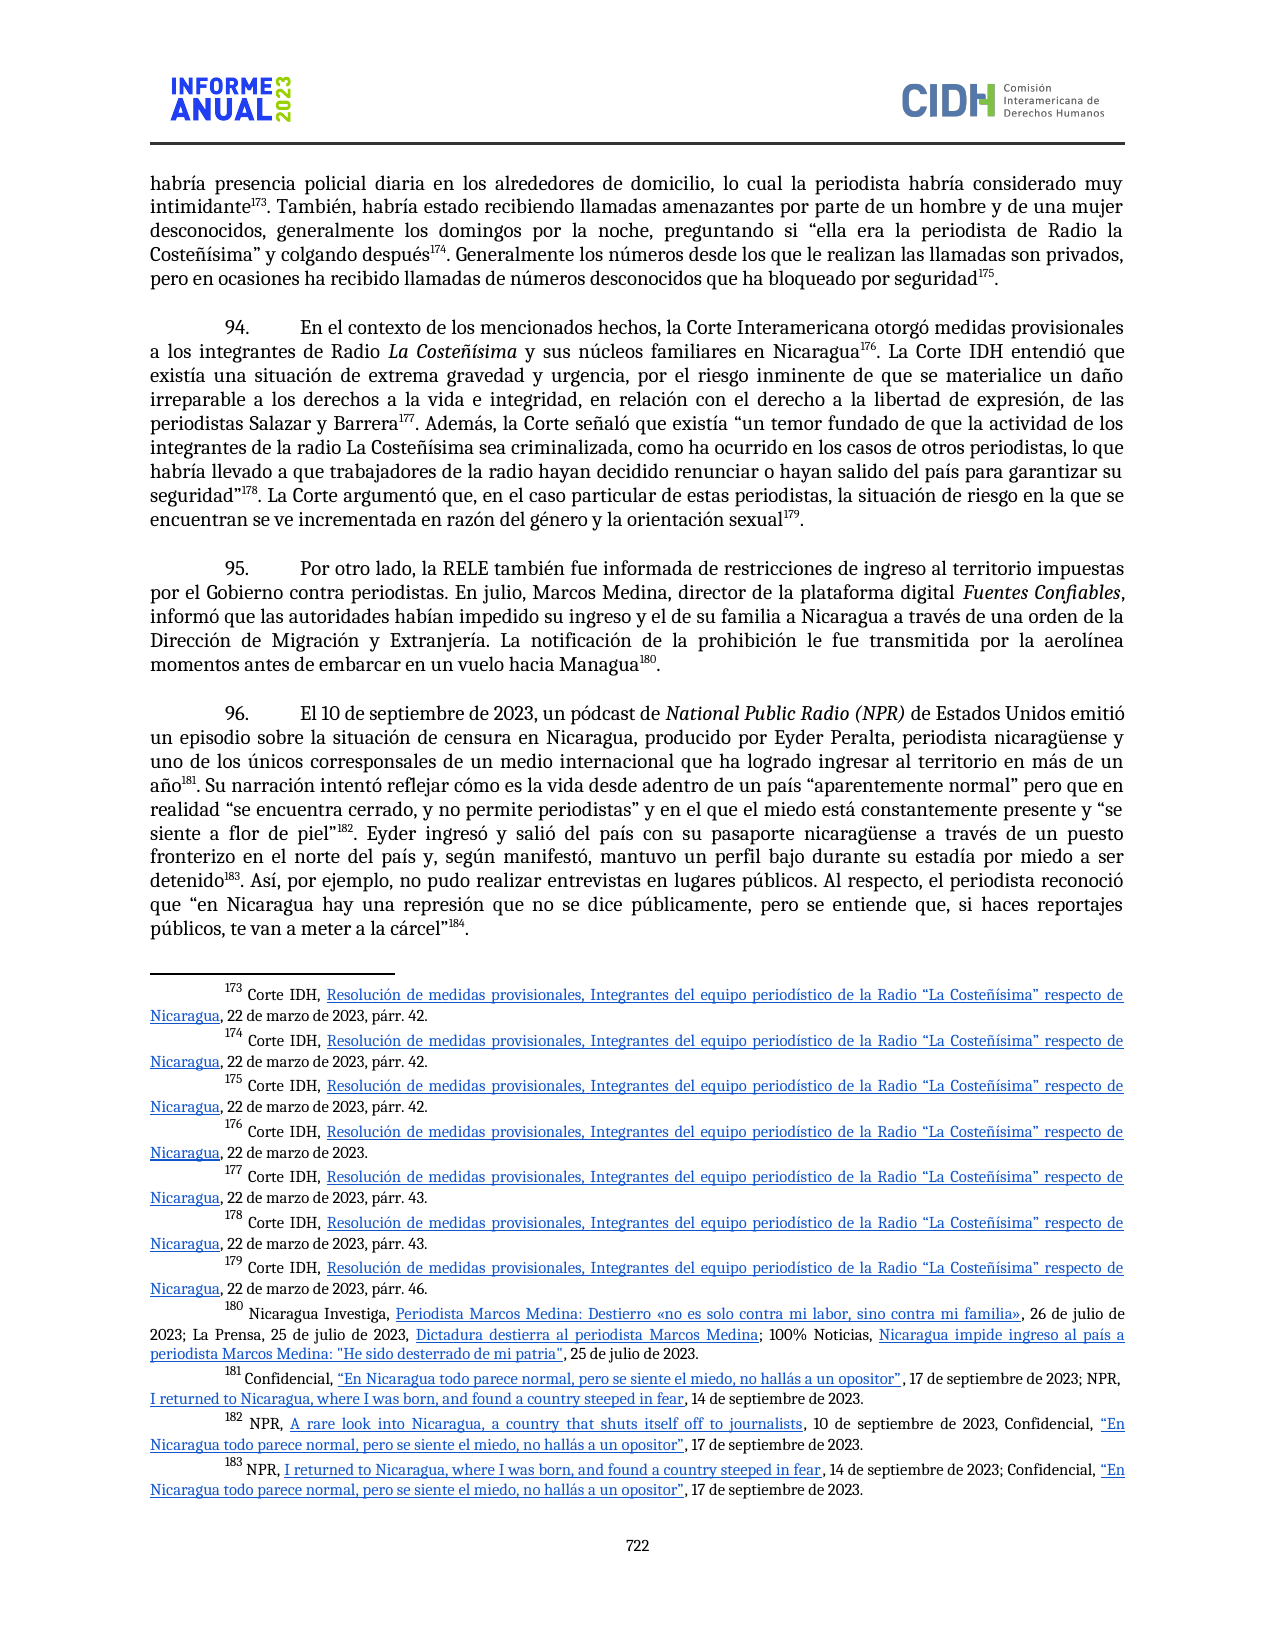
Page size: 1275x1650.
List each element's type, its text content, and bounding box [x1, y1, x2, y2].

text El 10 de septiembre de 2023, un pódcast de National Public Radio (NPR) de Estados Unidos emitió un episodio sobre la situación de censura en Nicaragua, producido por Eyder Peralta, periodista nicaragüense y uno de los únicos corresponsales de un medio internacional que ha logrado ingresar al territorio en más de un año. Su narración intentó reflejar cómo es la vida desde adentro de un país “aparentemente normal” pero que en realidad “se encuentra cerrado, y no permite periodistas” y en el que el miedo está constantemente presente y “se siente a flor de piel”. Eyder ingresó y salió del país con su pasaporte nicaragüense a través de un puesto fronterizo en el norte del país y, según manifestó, mantuvo un perfil bajo durante su estadía por miedo a ser detenido. Así, por ejemplo, no pudo realizar entrevistas en lugares públicos. Al respecto, el periodista reconoció que “en Nicaragua hay una represión que no se dice públicamente, pero se entiende que, si haces reportajes públicos, te van a meter a la cárcel”. [150, 701, 1125, 941]
text En el contexto de los mencionados hechos, la Corte Interamericana otorgó medidas provisionales a los integrantes de Radio La Costeñísima y sus núcleos familiares en Nicaragua. La Corte IDH entendió que existía una situación de extrema gravedad y urgencia, por el riesgo inminente de que se materialice un daño irreparable a los derechos a la vida e integridad, en relación con el derecho a la libertad de expresión, de las periodistas Salazar y Barrera. Además, la Corte señaló que existía “un temor fundado de que la actividad de los integrantes de la radio La Costeñísima sea criminalizada, como ha ocurrido en los casos de otros periodistas, lo que habría llevado a que trabajadores de la radio hayan decidido renunciar o hayan salido del país para garantizar su seguridad”. La Corte argumentó que, en el caso particular de estas periodistas, la situación de riesgo en la que se encuentran se ve incrementada en razón del género y la orientación sexual. [150, 316, 1125, 532]
picture [893, 75, 1114, 127]
text Por otro lado, la RELE también fue informada de restricciones de ingreso al territorio impuestas por el Gobierno contra periodistas. En julio, Marcos Medina, director de la plataforma digital Fuentes Confiables, informó que las autoridades habían impedido su ingreso y el de su familia a Nicaragua a través de una orden de la Dirección de Migración y Extranjería. La notificación de la prohibición le fue transmitida por la aerolínea momentos antes de embarcar en un vuelo hacia Managua. [150, 557, 1125, 676]
text Igualmente, se han reportado hechos de intimidación similares contra la periodista Yahaciela Barrera, reportera de calle de La Costeñísima. En particular, la RELE recibió información de que, durante el último año, Yahaciela Barrera habría sido sometida a vigilancias continuas y habría recibido amenazas por parte de desconocidos y de un vecino que se identifica como partidario del actual gobierno. El contenido de las amenazas estaría altamente cargado de estereotipos vinculados a su orientación sexual. Según la información disponible, habría presencia policial diaria en los alrededores de domicilio, lo cual la periodista habría considerado muy intimidante. También, habría estado recibiendo llamadas amenazantes por parte de un hombre y de una mujer desconocidos, generalmente los domingos por la noche, preguntando si “ella era la periodista de Radio la Costeñísima” y colgando después. Generalmente los números desde los que le realizan las llamadas son privados, pero en ocasiones ha recibido llamadas de números desconocidos que ha bloqueado por seguridad. [150, 171, 1125, 291]
picture [161, 75, 304, 127]
